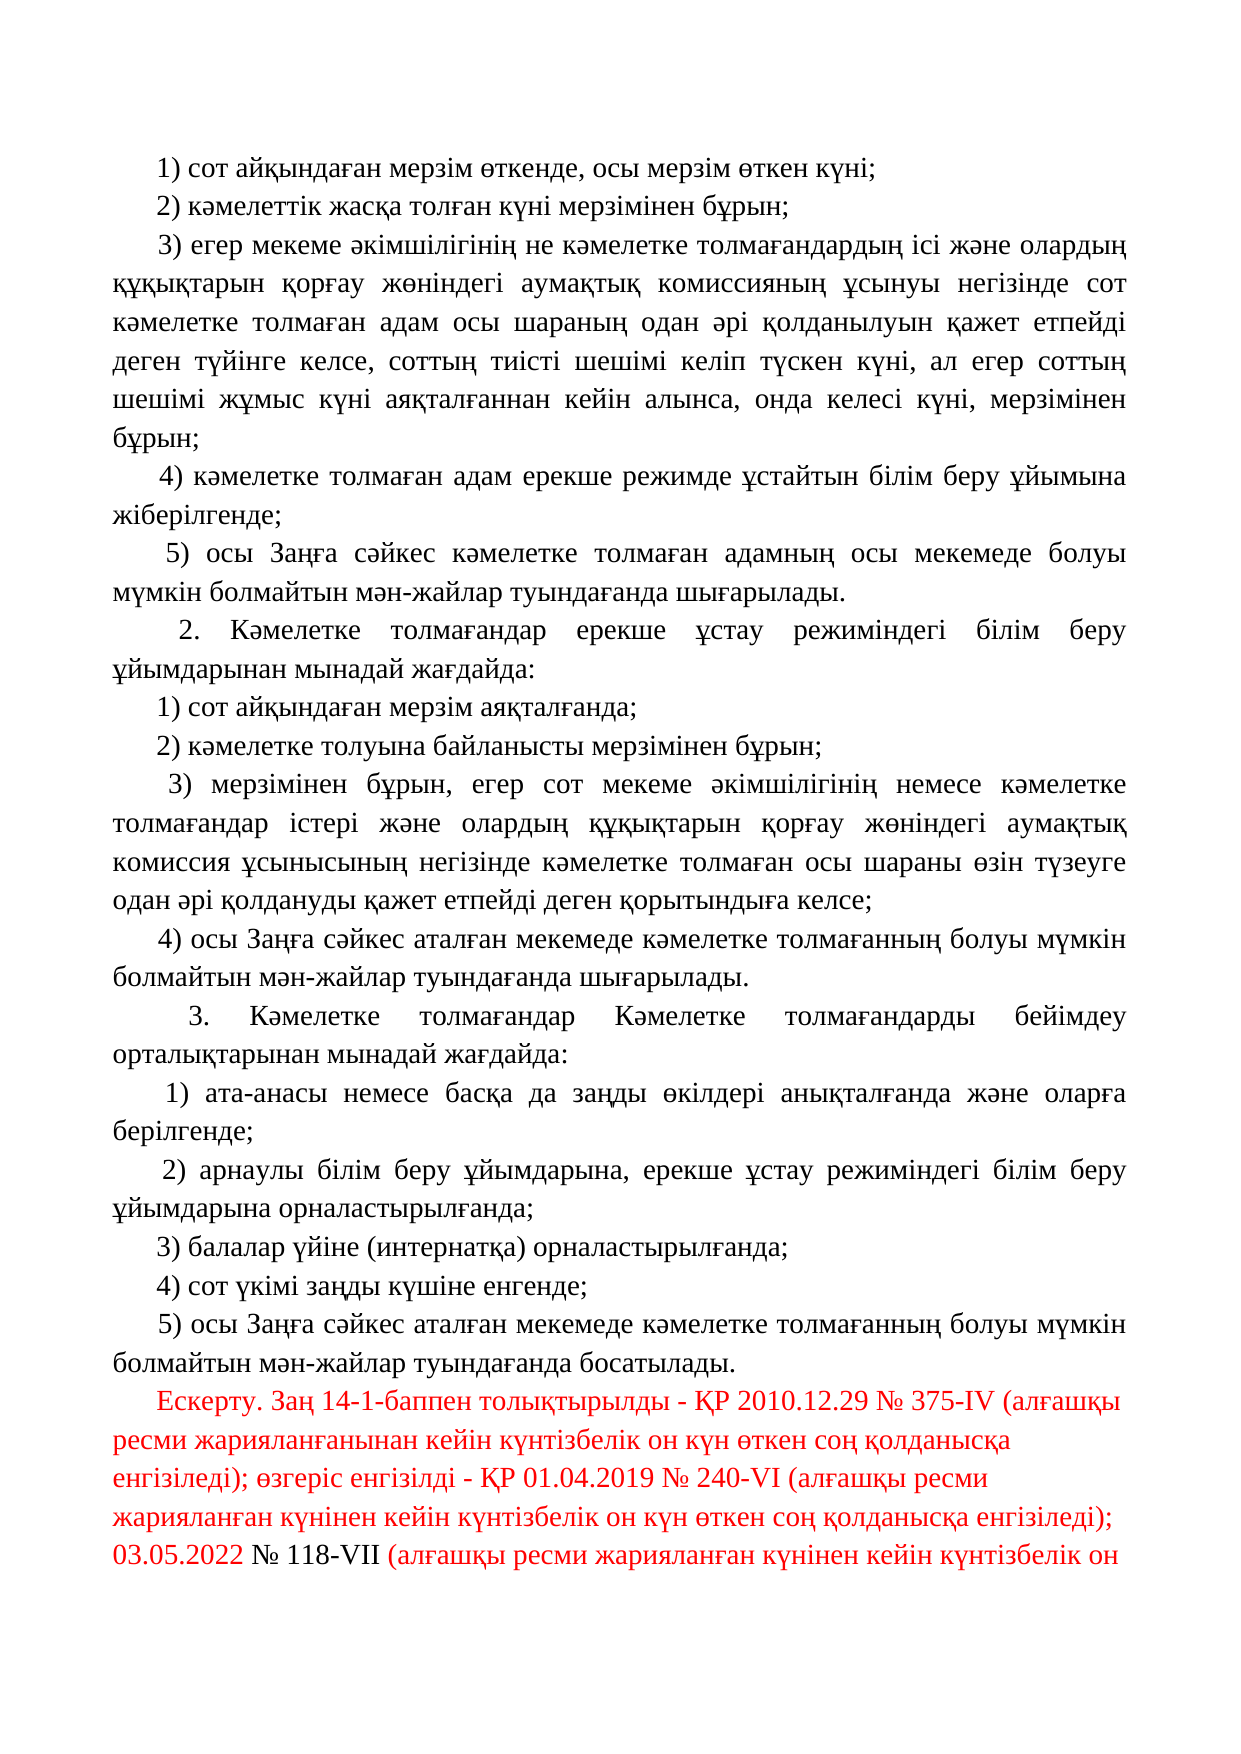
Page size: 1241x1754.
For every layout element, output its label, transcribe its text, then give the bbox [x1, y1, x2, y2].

text 2) арнаулы білім беру ұйымдарына, ерекше ұстау режиміндегі білім беру ұйымдарына орналастырылғанда; [112, 1152, 1128, 1224]
text 2) кәмелеттік жасқа толған күні мерзімінен бұрын; [112, 188, 1128, 222]
text 1) ата-анасы немесе басқа да заңды өкілдері анықталғанда және оларға берілгенде; [112, 1075, 1128, 1147]
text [112, 1383, 1128, 1571]
text 3) егер мекеме әкімшілігінің не кәмелетке толмағандардың ісі және олардың құқықтарын қорғау жөніндегі аумақтық комиссияның ұсынуы негізінде сот кәмелетке толмаған адам осы шараның одан әрі қолданылуын қажет етпейді деген түйінге келсе, соттың тиісті шешімі келіп түскен күні, ал егер соттың шешімі жұмыс күні аяқталғаннан кейін алынса, онда келесі күні, мерзімінен бұрын; [112, 227, 1128, 453]
text 1) сот айқындаған мерзім өткенде, осы мерзім өткен күні; [112, 150, 1128, 183]
text 5) осы Заңға сәйкес кәмелетке толмаған адамның осы мекемеде болуы мүмкін болмайтын мән-жайлар туындағанда шығарылады. [112, 535, 1128, 607]
text 4) осы Заңға сәйкес аталған мекемеде кәмелетке толмағанның болуы мүмкін болмайтын мән-жайлар туындағанда шығарылады. [112, 921, 1128, 993]
text 3. Кәмелетке толмағандар Кәмелетке толмағандарды бейімдеу орталықтарынан мынадай жағдайда: [112, 998, 1128, 1070]
text 3) балалар үйіне (интернатқа) орналастырылғанда; [112, 1229, 1128, 1263]
text 5) осы Заңға сәйкес аталған мекемеде кәмелетке толмағанның болуы мүмкін болмайтын мән-жайлар туындағанда босатылады. [112, 1306, 1128, 1378]
text 4) кәмелетке толмаған адам ерекше режимде ұстайтын білім беру ұйымына жіберілгенде; [112, 458, 1128, 530]
text 2. Кәмелетке толмағандар ерекше ұстау режиміндегі білім беру ұйымдарынан мынадай жағдайда: [112, 612, 1128, 684]
text 3) мерзімінен бұрын, егер сот мекеме әкімшілігінің немесе кәмелетке толмағандар істері және олардың құқықтарын қорғау жөніндегі аумақтық комиссия ұсынысының негізінде кәмелетке толмаған осы шараны өзін түзеуге одан әрі қолдануды қажет етпейді деген қорытындыға келсе; [112, 767, 1128, 916]
text 1) сот айқындаған мерзім аяқталғанда; [112, 689, 1128, 723]
text 2) кәмелетке толуына байланысты мерзімінен бұрын; [112, 728, 1128, 762]
text 4) сот үкімі заңды күшіне енгенде; [112, 1268, 1128, 1301]
